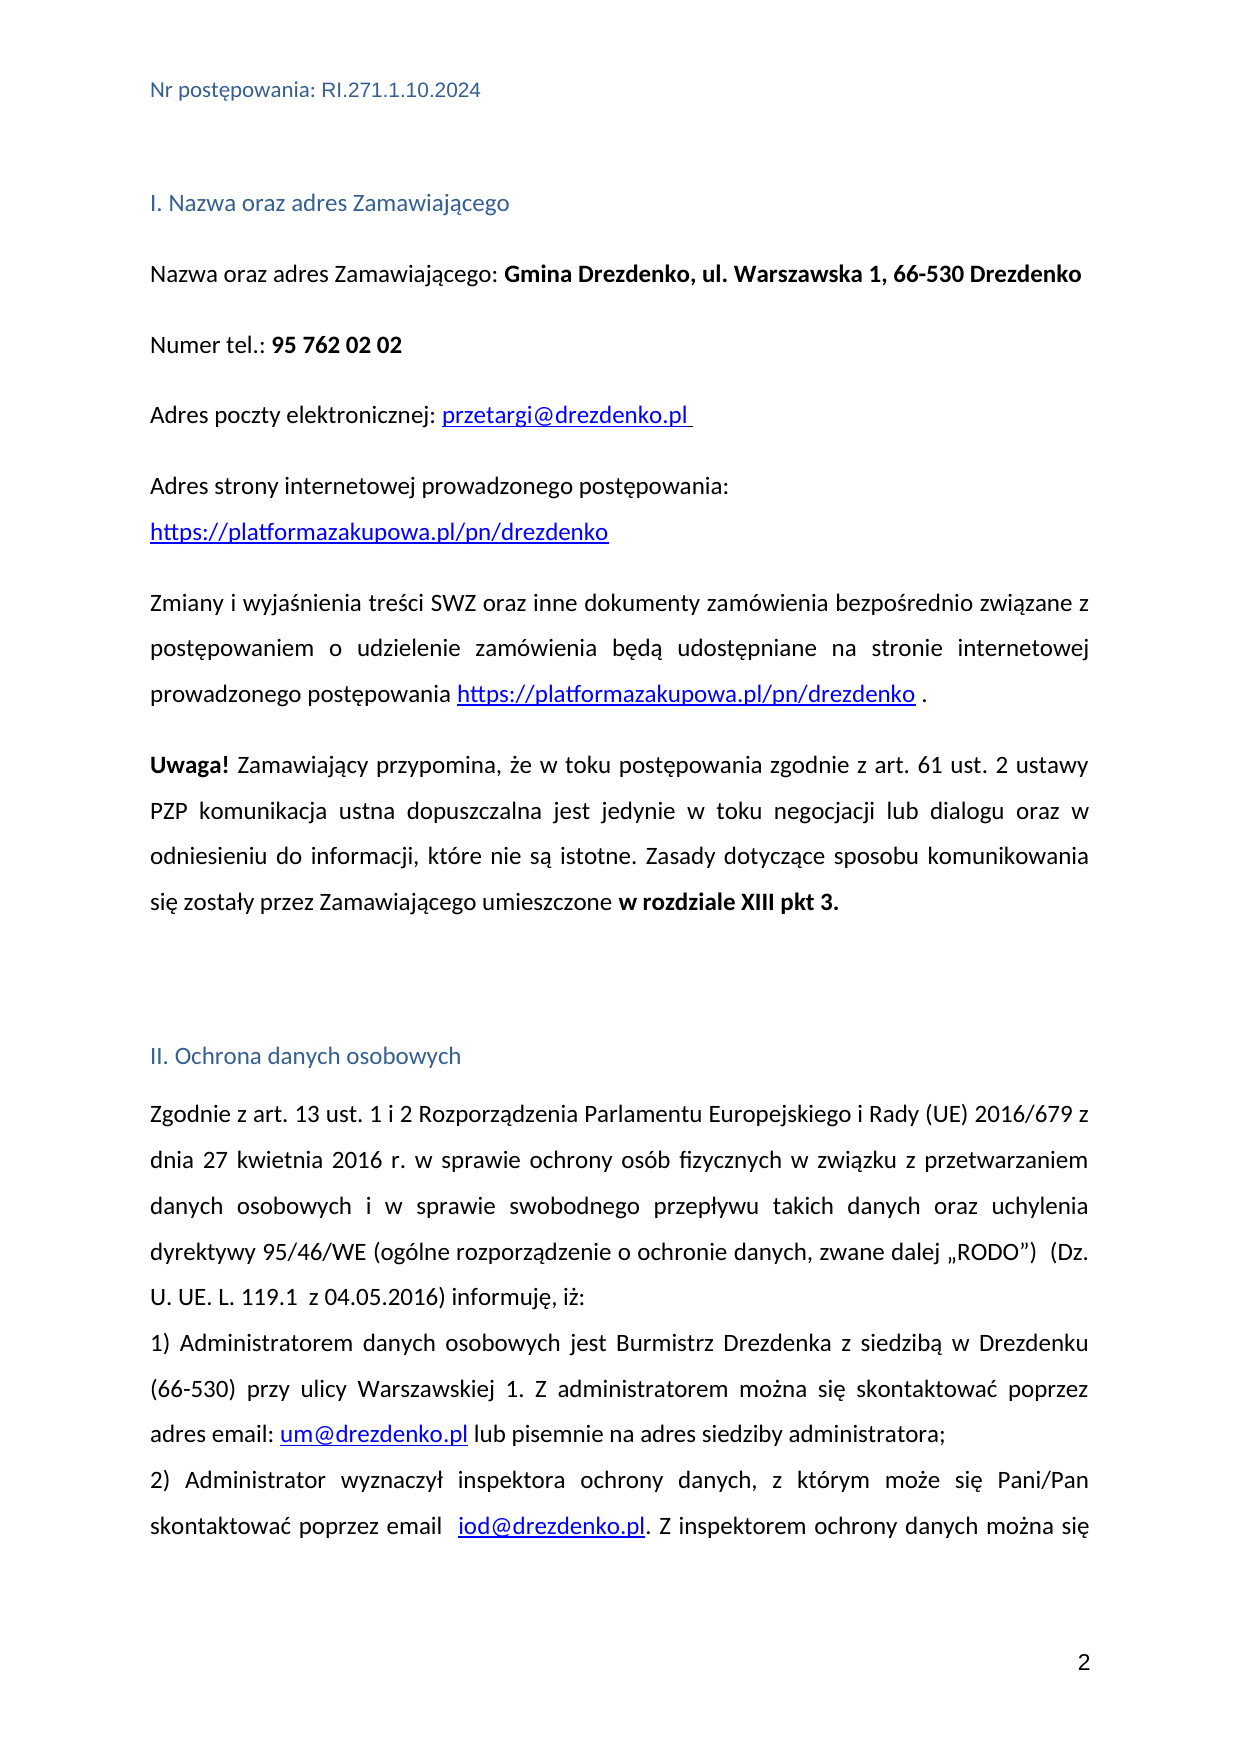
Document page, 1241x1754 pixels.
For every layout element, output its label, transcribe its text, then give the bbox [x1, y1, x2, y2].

text Numer tel.: 95 762 02 02 [150, 329, 1090, 359]
text Zmiany i wyjaśnienia treści SWZ oraz inne dokumenty zamówienia bezpośrednio związane z postępowaniem o udzielenie zamówienia będą udostępniane na stronie internetowej prowadzonego postępowania https://platformazakupowa.pl/pn/drezdenko . [150, 587, 1090, 709]
text Adres strony internetowej prowadzonego postępowania: https://platformazakupowa.pl/pn/drezdenko [150, 470, 1090, 547]
text Uwaga! Zamawiający przypomina, że w toku postępowania zgodnie z art. 61 ust. 2 ustawy PZP komunikacja ustna dopuszczalna jest jedynie w toku negocjacji lub dialogu oraz w odniesieniu do informacji, które nie są istotne. Zasady dotyczące sposobu komunikowania się zostały przez Zamawiającego umieszczone w rozdziale XIII pkt 3. [150, 749, 1090, 917]
text Zgodnie z art. 13 ust. 1 i 2 Rozporządzenia Parlamentu Europejskiego i Rady (UE) 2016/679 z dnia 27 kwietnia 2016 r. w sprawie ochrony osób fizycznych w związku z przetwarzaniem danych osobowych i w sprawie swobodnego przepływu takich danych oraz uchylenia dyrektywy 95/46/WE (ogólne rozporządzenie o ochronie danych, zwane dalej „RODO”) (Dz. U. UE. L. 119.1 z 04.05.2016) informuję, iż: [150, 1098, 1090, 1312]
subtitle II. Ochrona danych osobowych [150, 1040, 1090, 1071]
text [150, 1464, 1090, 1541]
text Nazwa oraz adres Zamawiającego: Gmina Drezdenko, ul. Warszawska 1, 66-530 Drezdenko [150, 258, 1090, 289]
text 1) Administratorem danych osobowych jest Burmistrz Drezdenka z siedzibą w Drezdenku (66-530) przy ulicy Warszawskiej 1. Z administratorem można się skontaktować poprzez adres email: um@drezdenko.pl lub pisemnie na adres siedziby administratora; [150, 1327, 1090, 1449]
text Adres poczty elektronicznej: przetargi@drezdenko.pl [150, 400, 1090, 430]
subtitle I. Nazwa oraz adres Zamawiającego [150, 187, 1090, 218]
